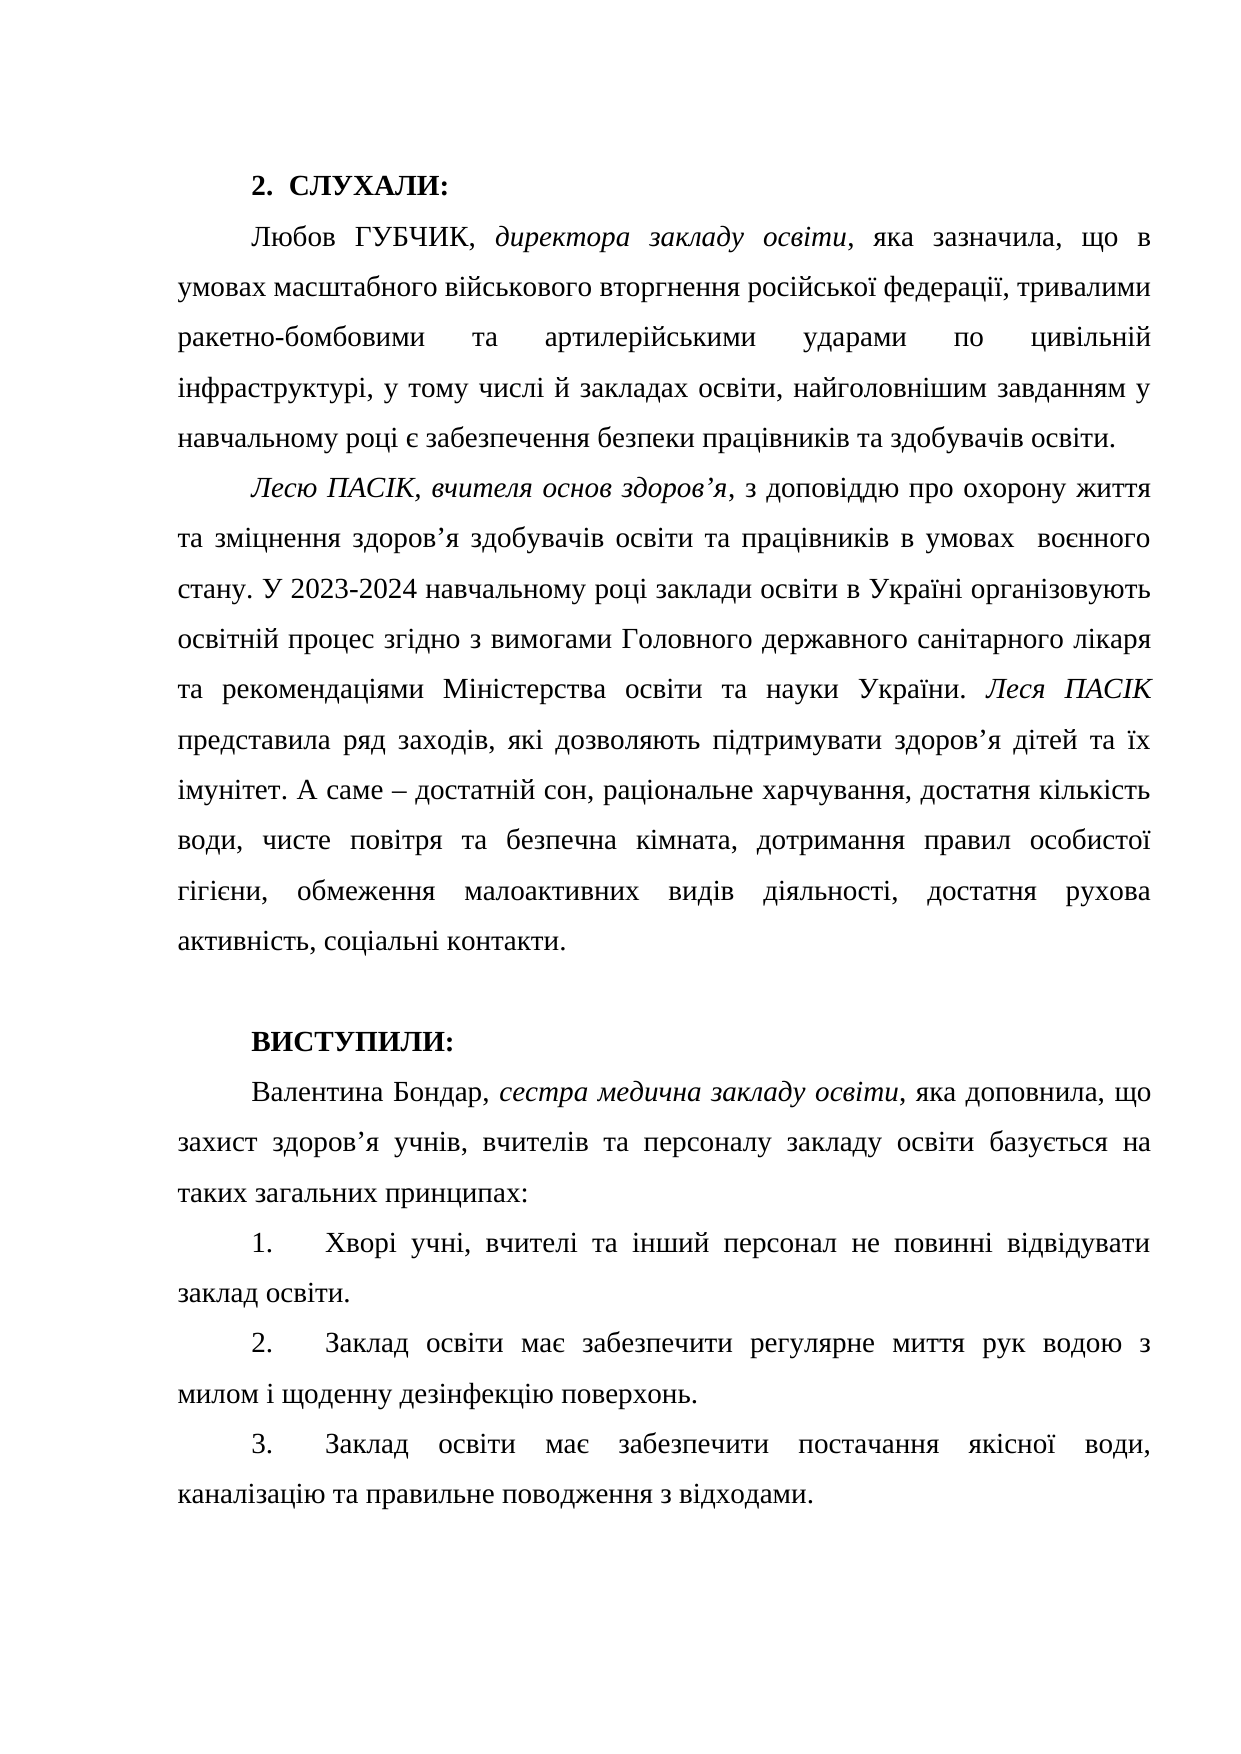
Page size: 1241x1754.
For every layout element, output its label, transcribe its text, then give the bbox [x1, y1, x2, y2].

list Валентина Бондар, сестра медична закладу освіти, яка доповнила, що захист здоров’я учнів, вчителів та персоналу закладу освіти базується на таких загальних принципах: [177, 1074, 1152, 1208]
list Любов ГУБЧИК, директора закладу освіти, яка зазначила, що в умовах масштабного військового вторгнення російської федерації, тривалими ракетно-бомбовими та артилерійськими ударами по цивільній інфраструктурі, у тому числі й закладах освіти, найголовнішим завданням у навчальному році є забезпечення безпеки працівників та здобувачів освіти. [177, 219, 1152, 453]
list Хворі учні, вчителі та інший персонал не повинні відвідувати заклад освіти. [177, 1225, 1152, 1309]
list Заклад освіти має забезпечити регулярне миття рук водою з милом і щоденну дезінфекцію поверхонь. [177, 1326, 1152, 1409]
list ВИСТУПИЛИ: [177, 1024, 1152, 1057]
list Заклад освіти має забезпечити постачання якісної води, каналізацію та правильне поводження з відходами. [177, 1426, 1152, 1510]
list Лесю ПАСІК, вчителя основ здоров’я, з доповіддю про охорону життя та зміцнення здоров’я здобувачів освіти та працівників в умовах воєнного стану. У 2023-2024 навчальному році заклади освіти в Україні організовують освітній процес згідно з вимогами Головного державного санітарного лікаря та рекомендаціями Міністерства освіти та науки України. Леся ПАСІК представила ряд заходів, які дозволяють підтримувати здоров’я дітей та їх імунітет. А саме – достатній сон, раціональне харчування, достатня кількість води, чисте повітря та безпечна кімната, дотримання правил особистої гігієни, обмеження малоактивних видів діяльності, достатня рухова активність, соціальні контакти. [177, 470, 1152, 957]
list СЛУХАЛИ: [251, 168, 1152, 202]
